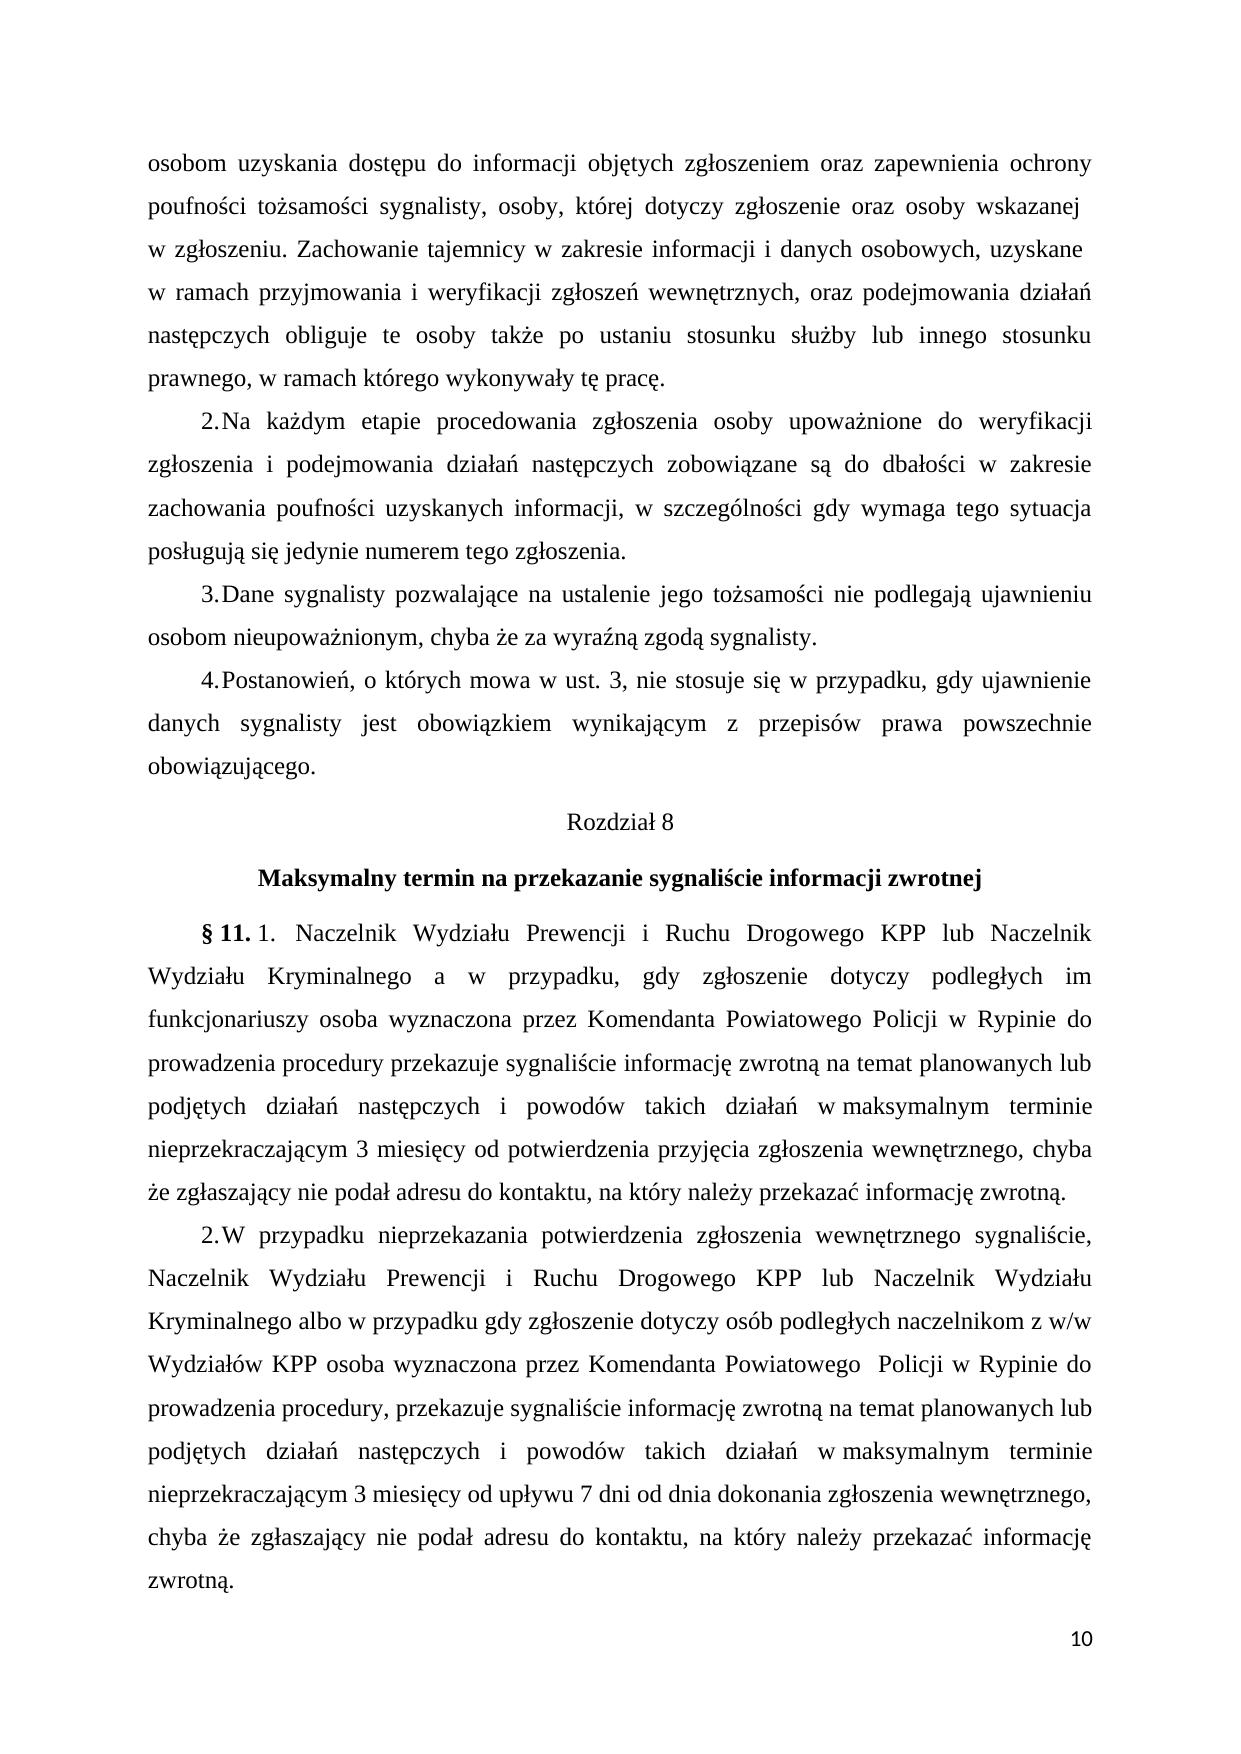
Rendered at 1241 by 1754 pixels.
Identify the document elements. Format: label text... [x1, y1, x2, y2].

text 3. Dane sygnalisty pozwalające na ustalenie jego tożsamości nie podlegają ujawnieniu osobom nieupoważnionym, chyba że za wyraźną zgodą sygnalisty. [148, 579, 1093, 651]
text Rozdział 8 [148, 807, 1093, 836]
text 2. Na każdym etapie procedowania zgłoszenia osoby upoważnione do weryfikacji zgłoszenia i podejmowania działań następczych zobowiązane są do dbałości w zakresie zachowania poufności uzyskanych informacji, w szczególności gdy wymaga tego sytuacja posługują się jedynie numerem tego zgłoszenia. [148, 406, 1093, 564]
text 2. W przypadku nieprzekazania potwierdzenia zgłoszenia wewnętrznego sygnaliście, Naczelnik Wydziału Prewencji i Ruchu Drogowego KPP lub Naczelnik Wydziału Kryminalnego albo w przypadku gdy zgłoszenie dotyczy osób podległych naczelnikom z w/w Wydziałów KPP osoba wyznaczona przez Komendanta Powiatowego Policji w Rypinie do prowadzenia procedury, przekazuje sygnaliście informację zwrotną na temat planowanych lub podjętych działań następczych i powodów takich działań w maksymalnym terminie nieprzekraczającym 3 miesięcy od upływu 7 dni od dnia dokonania zgłoszenia wewnętrznego, chyba że zgłaszający nie podał adresu do kontaktu, na który należy przekazać informację zwrotną. [148, 1220, 1093, 1594]
text 4. Postanowień, o których mowa w ust. 3, nie stosuje się w przypadku, gdy ujawnienie danych sygnalisty jest obowiązkiem wynikającym z przepisów prawa powszechnie obowiązującego. [148, 665, 1093, 780]
text Maksymalny termin na przekazanie sygnaliście informacji zwrotnej [148, 863, 1093, 891]
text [148, 148, 1093, 392]
text § 11. 1. Naczelnik Wydziału Prewencji i Ruchu Drogowego KPP lub Naczelnik Wydziału Kryminalnego a w przypadku, gdy zgłoszenie dotyczy podległych im funkcjonariuszy osoba wyznaczona przez Komendanta Powiatowego Policji w Rypinie do prowadzenia procedury przekazuje sygnaliście informację zwrotną na temat planowanych lub podjętych działań następczych i powodów takich działań w maksymalnym terminie nieprzekraczającym 3 miesięcy od potwierdzenia przyjęcia zgłoszenia wewnętrznego, chyba że zgłaszający nie podał adresu do kontaktu, na który należy przekazać informację zwrotną. [148, 918, 1093, 1206]
